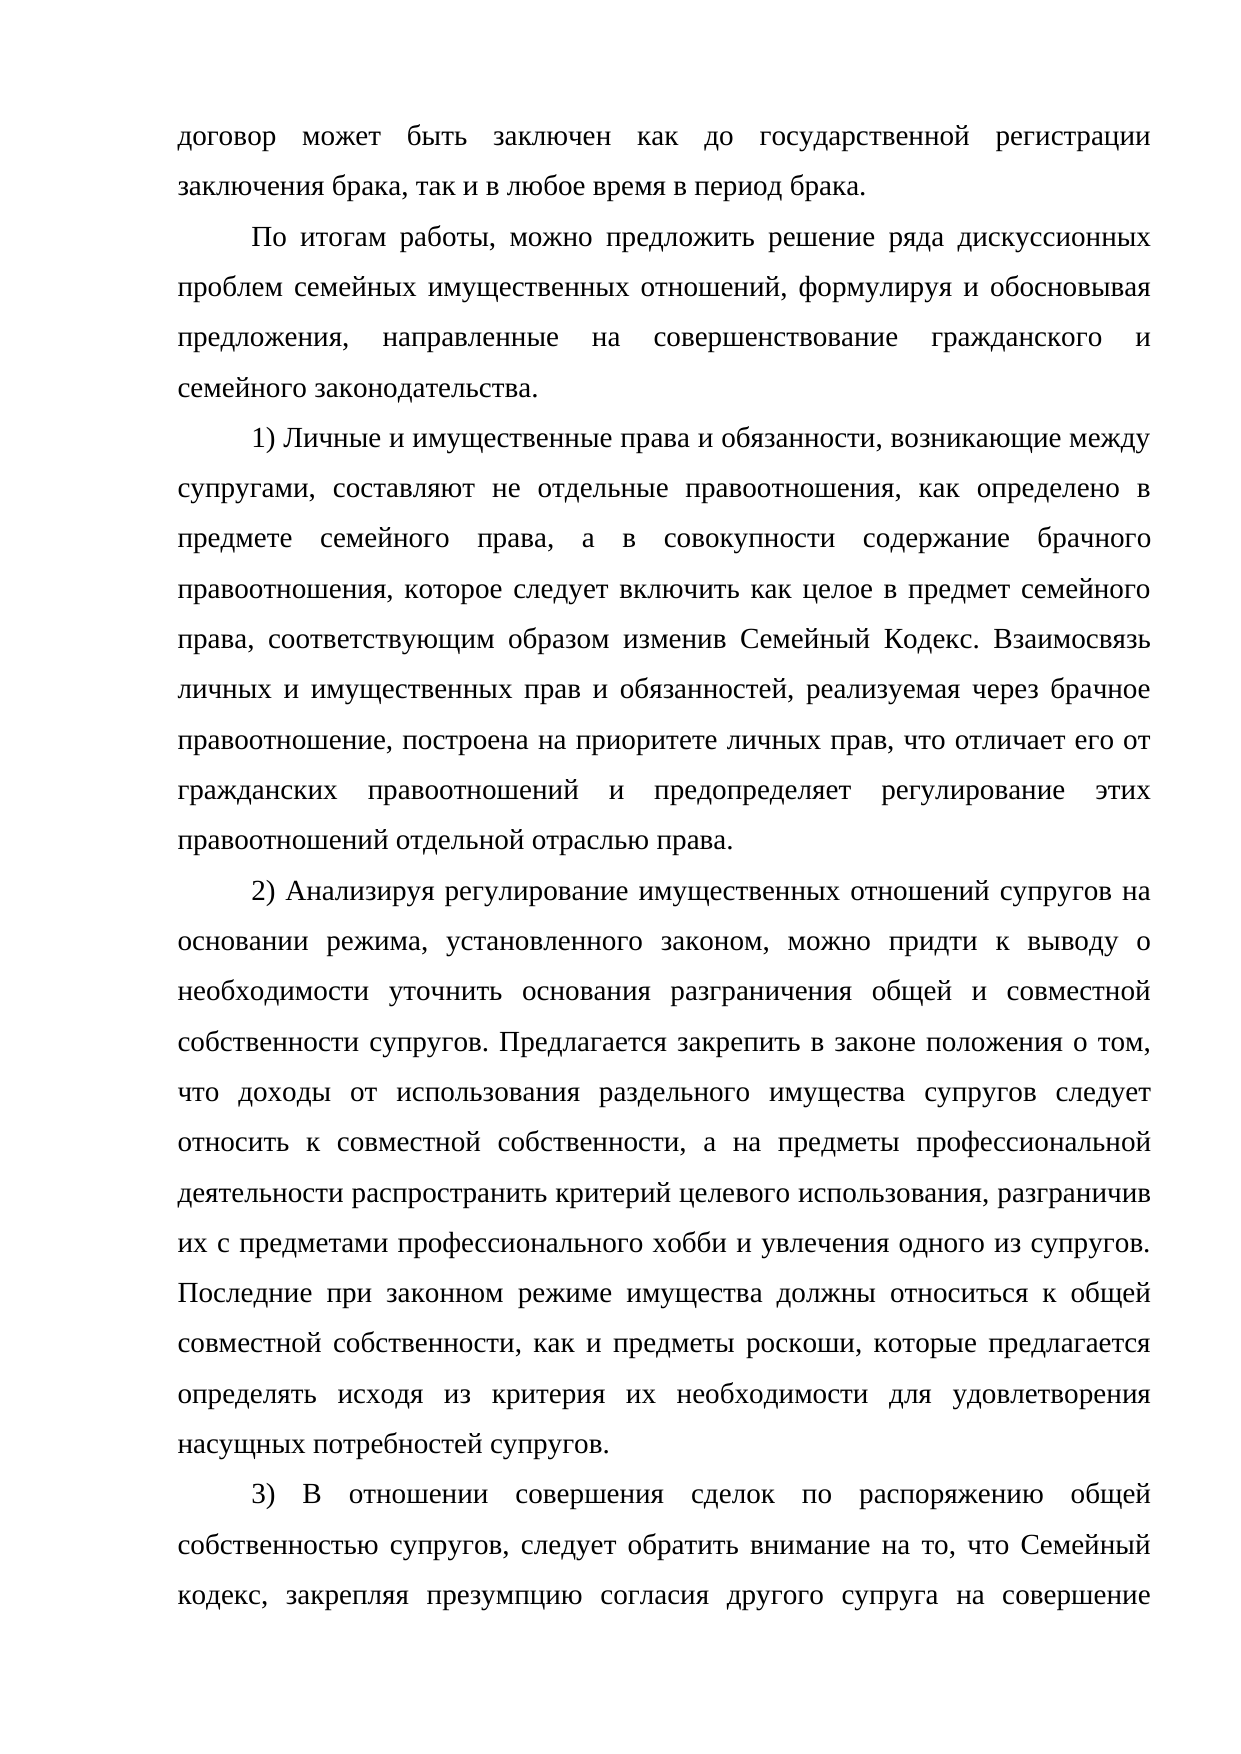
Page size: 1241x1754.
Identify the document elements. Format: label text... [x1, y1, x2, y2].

text 1) Личные и имущественные права и обязанности, возникающие между супругами, составляют не отдельные правоотношения, как определено в предмете семейного права, а в совокупности содержание брачного правоотношения, которое следует включить как целое в предмет семейного права, соответствующим образом изменив Семейный Кодекс. Взаимосвязь личных и имущественных прав и обязанностей, реализуемая через брачное правоотношение, построена на приоритете личных прав, что отличает его от гражданских правоотношений и предопределяет регулирование этих правоотношений отдельной отраслью права. [177, 420, 1152, 856]
text 2) Анализируя регулирование имущественных отношений супругов на основании режима, установленного законом, можно придти к выводу о необходимости уточнить основания разграничения общей и совместной собственности супругов. Предлагается закрепить в законе положения о том, что доходы от использования раздельного имущества супругов следует относить к совместной собственности, а на предметы профессиональной деятельности распространить критерий целевого использования, разграничив их с предметами профессионального хобби и увлечения одного из супругов. Последние при законном режиме имущества должны относиться к общей совместной собственности, как и предметы роскоши, которые предлагается определять исходя из критерия их необходимости для удовлетворения насущных потребностей супругов. [177, 873, 1152, 1460]
text По итогам работы, можно предложить решение ряда дискуссионных проблем семейных имущественных отношений, формулируя и обосновывая предложения, направленные на совершенствование гражданского и семейного законодательства. [177, 219, 1152, 403]
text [177, 1477, 1152, 1611]
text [177, 118, 1152, 202]
